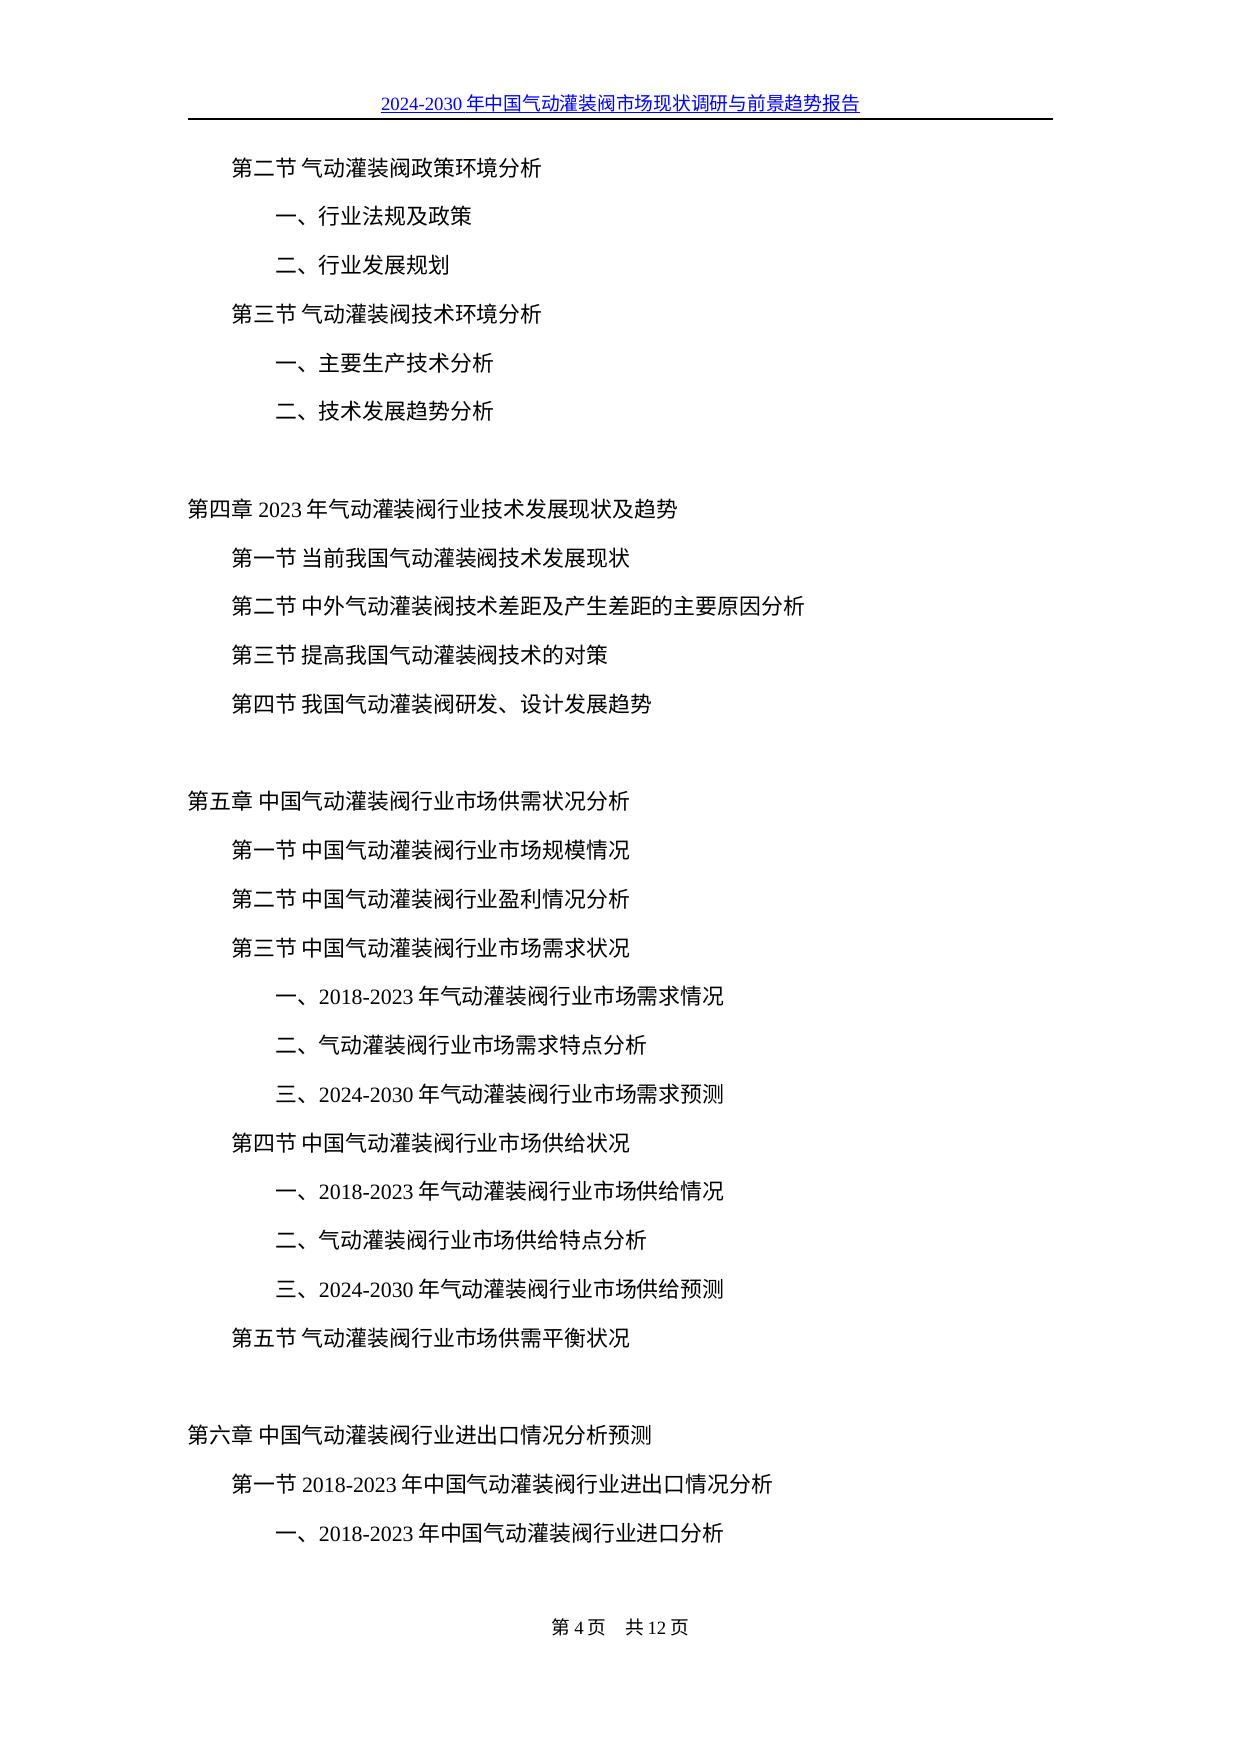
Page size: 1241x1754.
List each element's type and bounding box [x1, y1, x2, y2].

text [187, 150, 1053, 1548]
